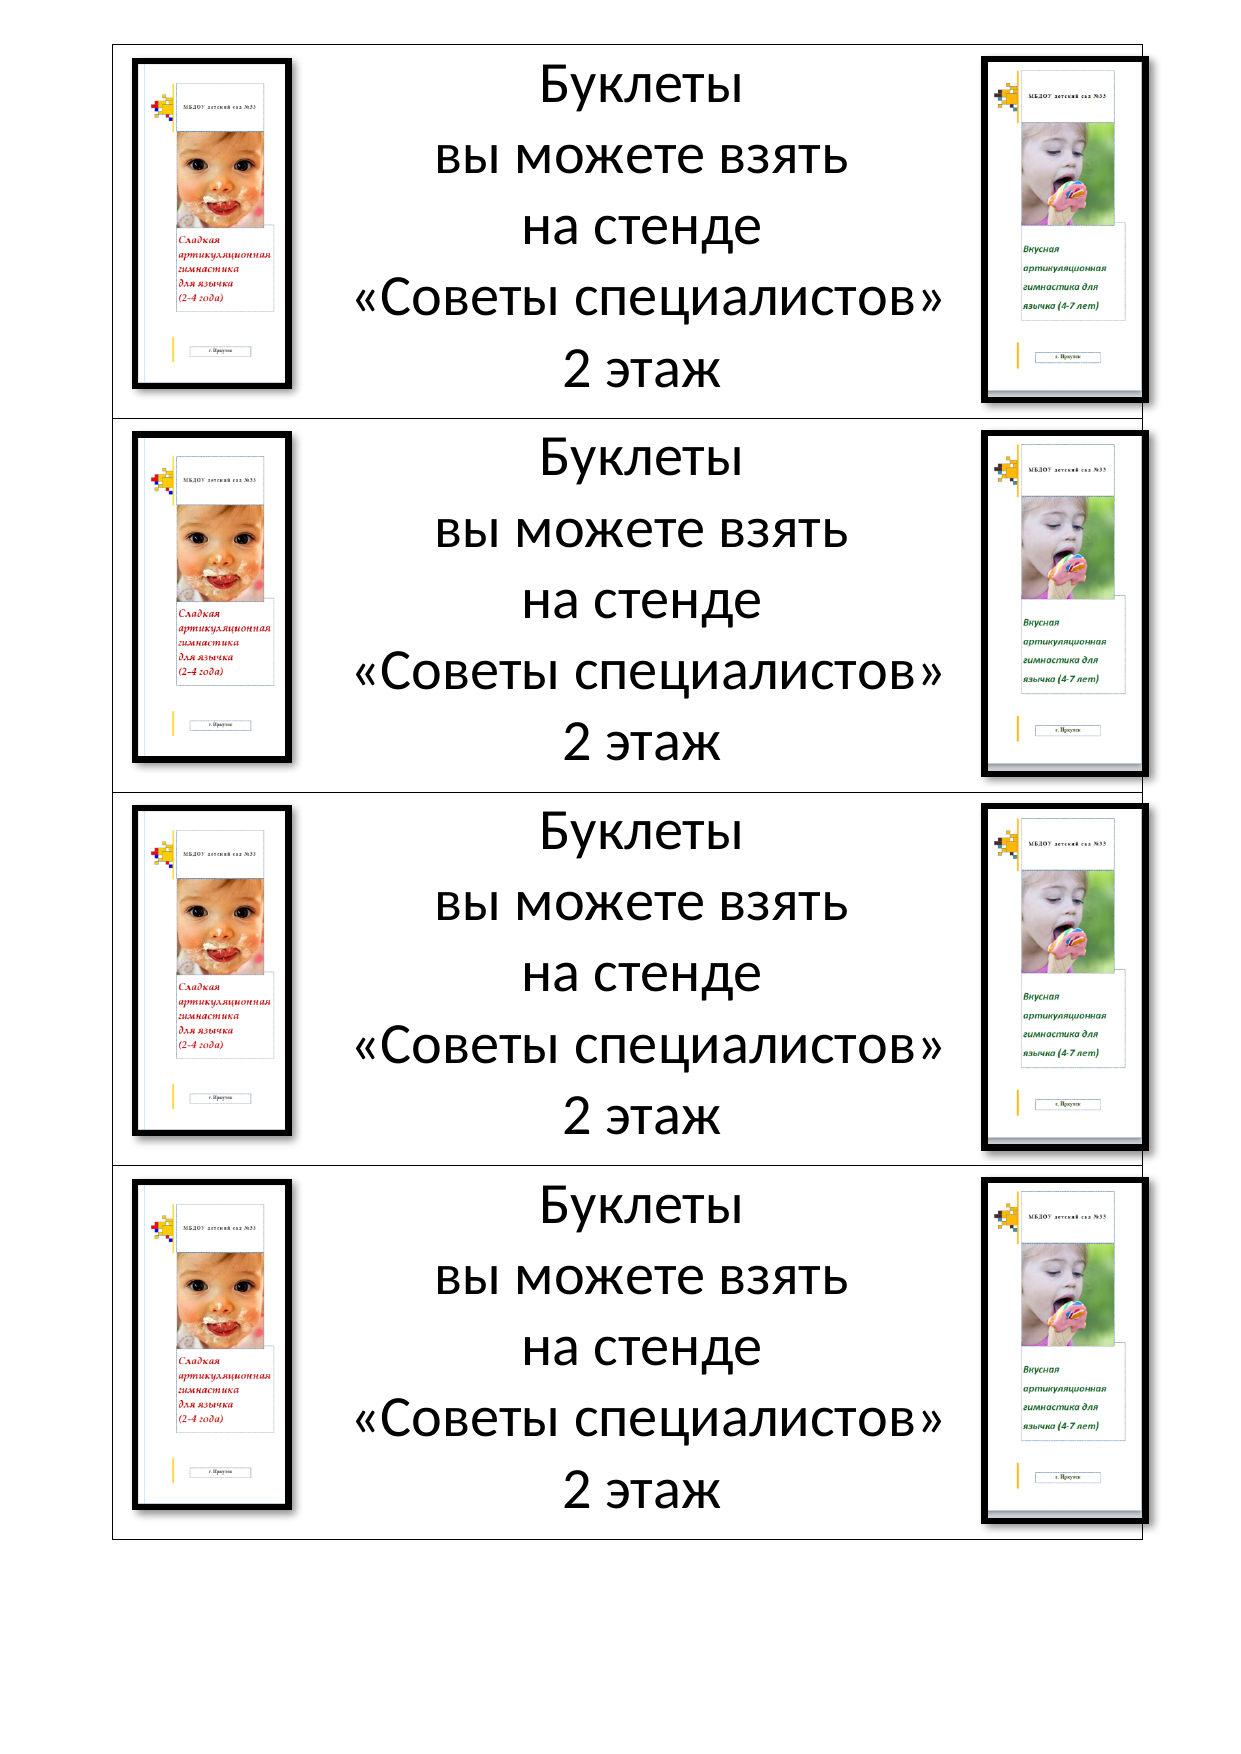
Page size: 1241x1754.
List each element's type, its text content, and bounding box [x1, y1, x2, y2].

table_cell Буклеты вы можете взять на стенде «Советы специалистов» 2 этаж [113, 1166, 1142, 1539]
table_cell Буклеты вы можете взять на стенде «Советы специалистов» 2 этаж [113, 793, 1142, 1165]
table_cell Буклеты вы можете взять на стенде «Советы специалистов» 2 этаж [113, 419, 1142, 792]
table_header Буклеты вы можете взять на стенде «Советы специалистов» 2 этаж [113, 45, 1142, 418]
